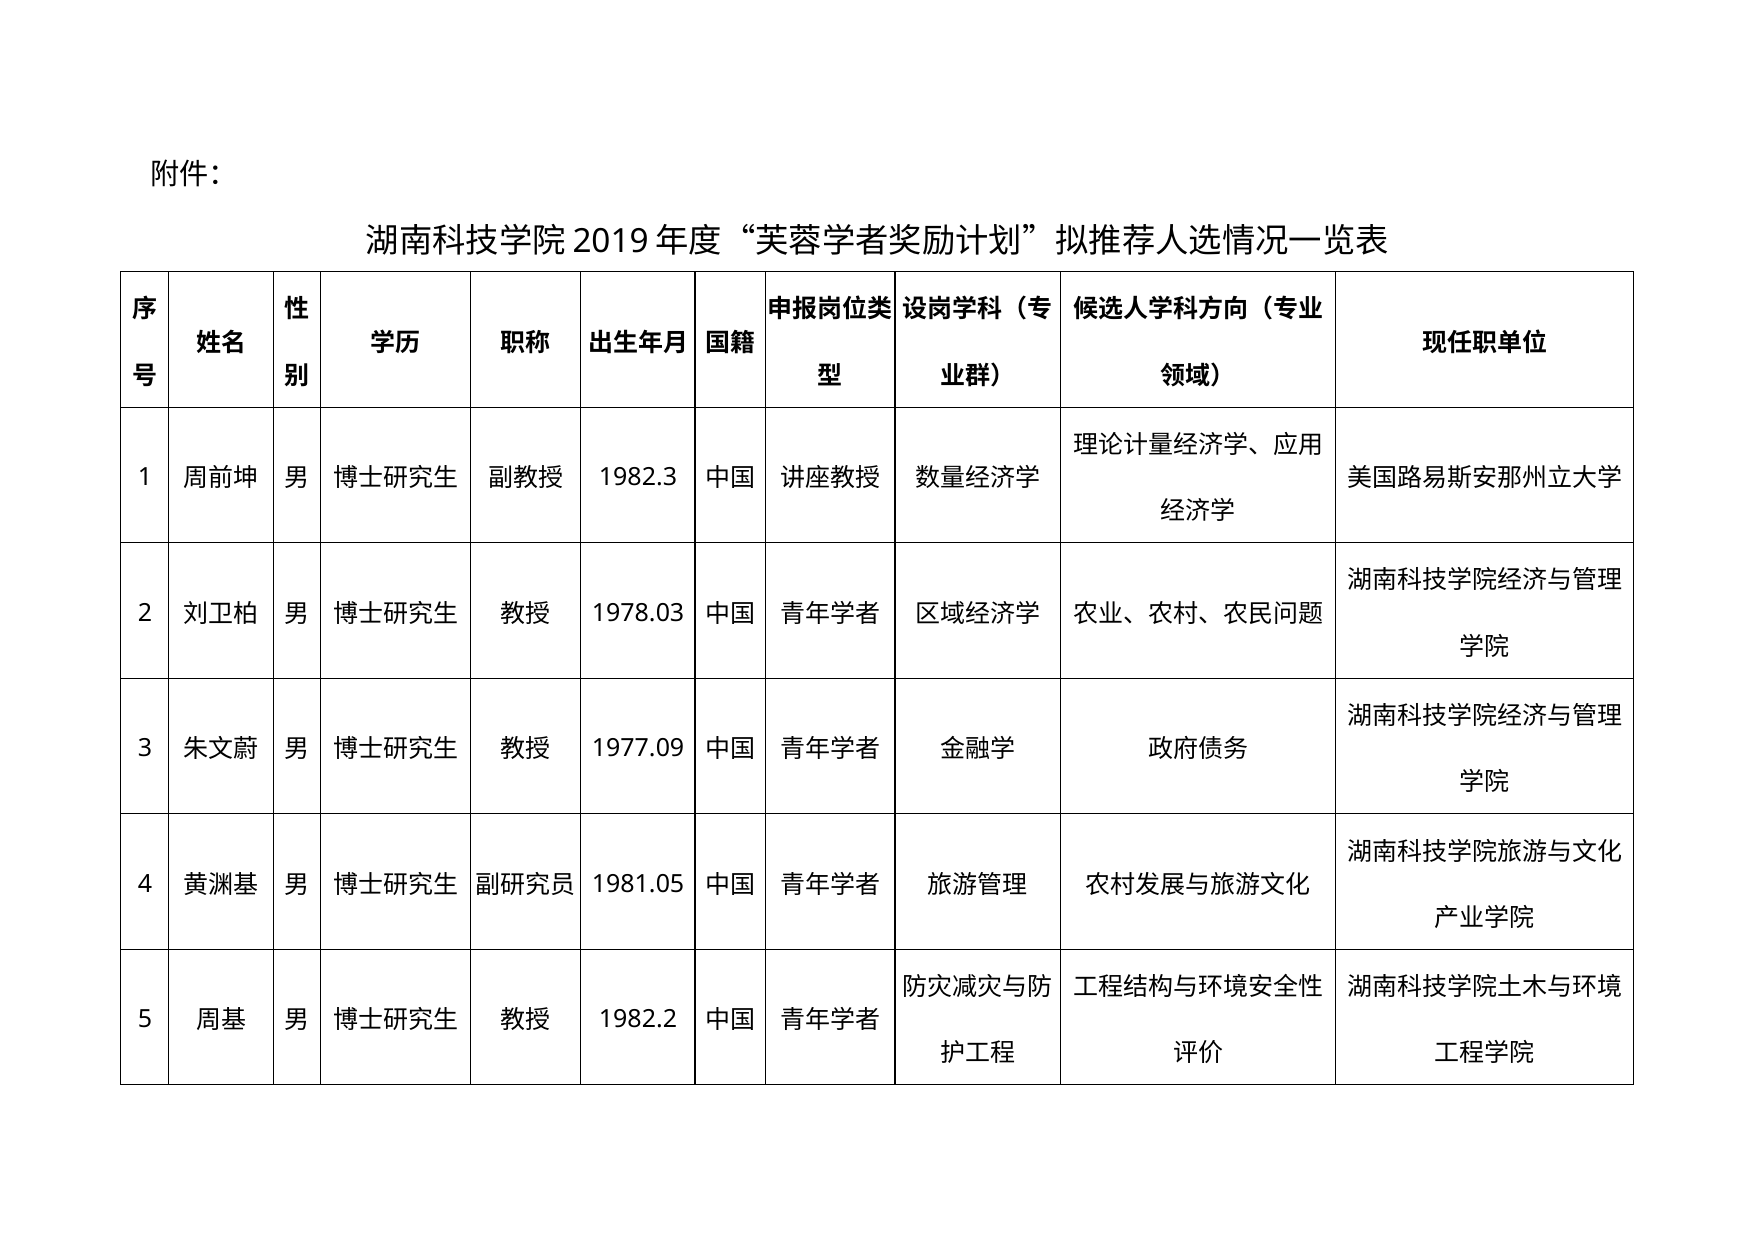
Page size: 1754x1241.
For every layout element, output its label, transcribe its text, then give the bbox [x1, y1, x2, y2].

text 湖南科技学院2019年度“芙蓉学者奖励计划”拟推荐人选情况一览表 [150, 205, 1604, 271]
table_cell 男 [274, 814, 320, 949]
table_cell 博士研究生 [321, 814, 470, 949]
table_cell 4 [121, 814, 168, 949]
table_cell 湖南科技学院旅游与文化产业学院 [1336, 814, 1633, 949]
table_cell 1982.3 [581, 408, 694, 542]
table_cell 黄渊基 [169, 814, 273, 949]
table_cell 数量经济学 [896, 408, 1060, 542]
table_cell 湖南科技学院经济与管理学院 [1336, 679, 1633, 813]
table_cell 教授 [471, 679, 580, 813]
table_cell 副研究员 [471, 814, 580, 949]
table_cell 1978.03 [581, 543, 694, 678]
table_cell 1982.2 [581, 950, 694, 1084]
table_cell 青年学者 [766, 950, 894, 1084]
table_cell 农业、农村、农民问题 [1061, 543, 1335, 678]
table_cell 政府债务 [1061, 679, 1335, 813]
table_cell 刘卫柏 [169, 543, 273, 678]
table_cell 金融学 [896, 679, 1060, 813]
table_cell 男 [274, 543, 320, 678]
table_cell 中国 [696, 950, 765, 1084]
table_cell 青年学者 [766, 814, 894, 949]
table_cell 旅游管理 [896, 814, 1060, 949]
table_cell 区域经济学 [896, 543, 1060, 678]
table_header 出生年月 [581, 272, 694, 407]
table_cell 1 [121, 408, 168, 542]
table_cell 教授 [471, 950, 580, 1084]
table_header 性别 [274, 272, 320, 407]
table_cell 男 [274, 408, 320, 542]
table_cell 3 [121, 679, 168, 813]
table_cell 中国 [696, 679, 765, 813]
table_cell 博士研究生 [321, 679, 470, 813]
table_cell 工程结构与环境安全性评价 [1061, 950, 1335, 1084]
table_cell 1977.09 [581, 679, 694, 813]
table_header 申报岗位类型 [766, 272, 894, 407]
table_cell 湖南科技学院土木与环境工程学院 [1336, 950, 1633, 1084]
table_cell 美国路易斯安那州立大学 [1336, 408, 1633, 542]
table_header 姓名 [169, 272, 273, 407]
table_header 职称 [471, 272, 580, 407]
table_cell 防灾减灾与防护工程 [896, 950, 1060, 1084]
table_cell 中国 [696, 408, 765, 542]
text 附件： [150, 138, 1604, 205]
table_cell 中国 [696, 543, 765, 678]
table_header 设岗学科（专业群） [896, 272, 1060, 407]
table_header 序号 [121, 272, 168, 407]
table_cell 博士研究生 [321, 950, 470, 1084]
table_cell 青年学者 [766, 679, 894, 813]
table_header 现任职单位 [1336, 272, 1633, 407]
table_cell 讲座教授 [766, 408, 894, 542]
table_cell 青年学者 [766, 543, 894, 678]
table_cell 理论计量经济学、应用经济学 [1061, 408, 1335, 542]
table_cell 教授 [471, 543, 580, 678]
table_cell 朱文蔚 [169, 679, 273, 813]
table_header 国籍 [696, 272, 765, 407]
table_cell 中国 [696, 814, 765, 949]
table_cell 副教授 [471, 408, 580, 542]
table_cell 男 [274, 679, 320, 813]
table_cell 周前坤 [169, 408, 273, 542]
table_cell 男 [274, 950, 320, 1084]
table_cell 博士研究生 [321, 543, 470, 678]
table_header 学历 [321, 272, 470, 407]
table_cell 周基 [169, 950, 273, 1084]
table_cell 农村发展与旅游文化 [1061, 814, 1335, 949]
table_cell 湖南科技学院经济与管理学院 [1336, 543, 1633, 678]
table_cell 2 [121, 543, 168, 678]
table_cell 1981.05 [581, 814, 694, 949]
table_cell 5 [121, 950, 168, 1084]
table_cell 博士研究生 [321, 408, 470, 542]
table_header 候选人学科方向（专业领域） [1061, 272, 1335, 407]
